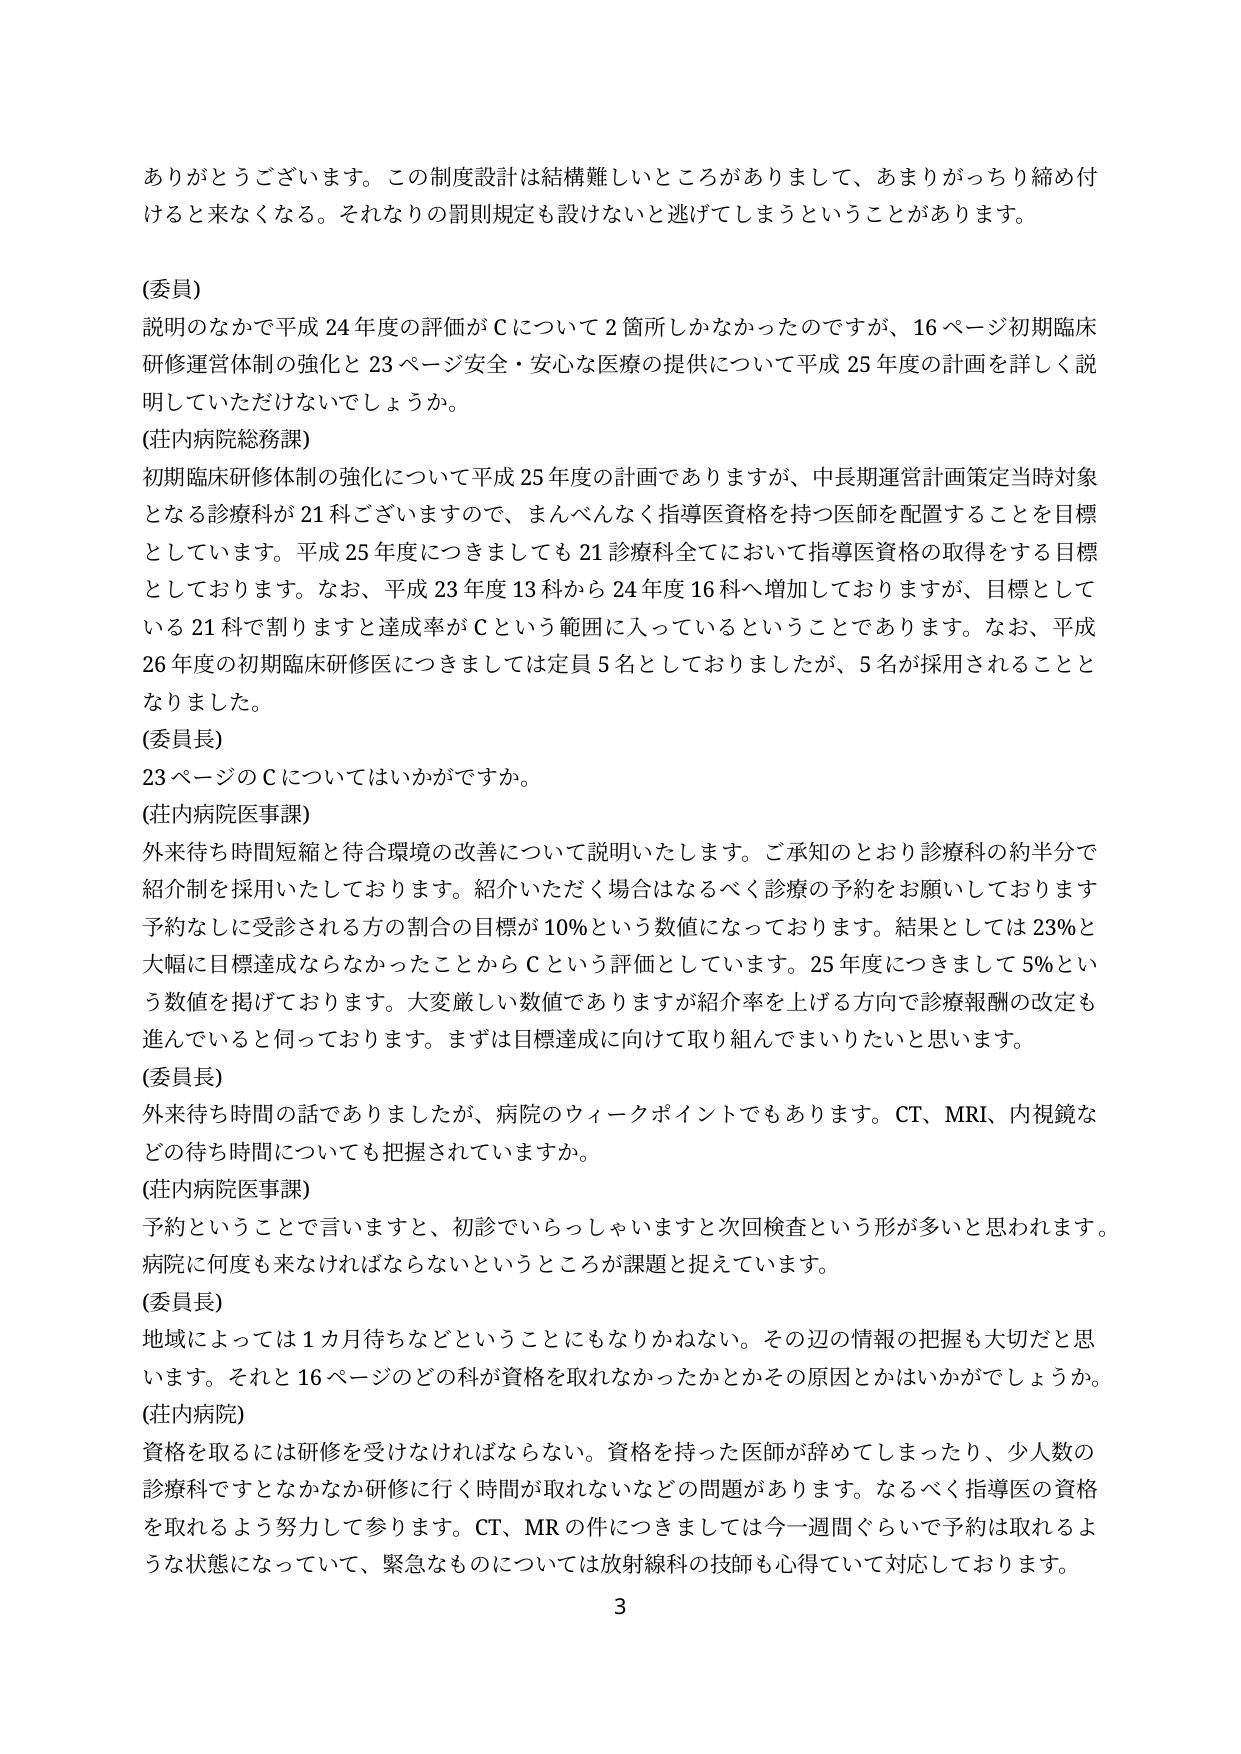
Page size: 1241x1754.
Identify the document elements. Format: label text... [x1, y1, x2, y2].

text 初期臨床研修体制の強化について平成25年度の計画でありますが、中長期運営計画策定当時対象となる診療科が21科ございますので、まんべんなく指導医資格を持つ医師を配置することを目標としています。平成25年度につきましても21診療科全てにおいて指導医資格の取得をする目標としております。なお、平成23年度13科から24年度16科へ増加しておりますが、目標としている21科で割りますと達成率がCという範囲に入っているということであります。なお、平成26年度の初期臨床研修医につきましては定員5名としておりましたが、5名が採用されることとなりました。 [142, 457, 1098, 719]
text (委員) [142, 269, 1098, 307]
text 説明のなかで平成24年度の評価がCについて2箇所しかなかったのですが、16ページ初期臨床研修運営体制の強化と23ページ安全・安心な医療の提供について平成25年度の計画を詳しく説明していただけないでしょうか。 [142, 307, 1098, 419]
text 資格を取るには研修を受けなければならない。資格を持った医師が辞めてしまったり、少人数の診療科ですとなかなか研修に行く時間が取れないなどの問題があります。なるべく指導医の資格を取れるよう努力して参ります。CT、MRの件につきましては今一週間ぐらいで予約は取れるような状態になっていて、緊急なものについては放射線科の技師も心得ていて対応しております。 [142, 1432, 1098, 1582]
text 23ページのCについてはいかがですか。 [142, 757, 1098, 794]
text (委員長) [142, 1282, 1098, 1319]
text (荘内病院医事課) [142, 794, 1098, 832]
text (委員長) [142, 1057, 1098, 1094]
text 地域によっては1カ月待ちなどということにもなりかねない。その辺の情報の把握も大切だと思います。それと16ページのどの科が資格を取れなかったかとかその原因とかはいかがでしょうか。 [142, 1319, 1098, 1394]
text ありがとうございます。この制度設計は結構難しいところがありまして、あまりがっちり締め付けると来なくなる。それなりの罰則規定も設けないと逃げてしまうということがあります。 [142, 157, 1098, 232]
text (委員長) [142, 719, 1098, 757]
text (荘内病院医事課) [142, 1169, 1098, 1207]
text (荘内病院総務課) [142, 419, 1098, 457]
text (荘内病院) [142, 1394, 1098, 1432]
text 外来待ち時間の話でありましたが、病院のウィークポイントでもあります。CT、MRI、内視鏡などの待ち時間についても把握されていますか。 [142, 1094, 1098, 1169]
text 外来待ち時間短縮と待合環境の改善について説明いたします。ご承知のとおり診療科の約半分で紹介制を採用いたしております。紹介いただく場合はなるべく診療の予約をお願いしております。予約なしに受診される方の割合の目標が10%という数値になっております。結果としては23%と大幅に目標達成ならなかったことからCという評価としています。25年度につきまして5%という数値を掲げております。大変厳しい数値でありますが紹介率を上げる方向で診療報酬の改定も進んでいると伺っております。まずは目標達成に向けて取り組んでまいりたいと思います。 [142, 832, 1098, 1057]
text 予約ということで言いますと、初診でいらっしゃいますと次回検査という形が多いと思われます。病院に何度も来なければならないというところが課題と捉えています。 [142, 1207, 1098, 1282]
